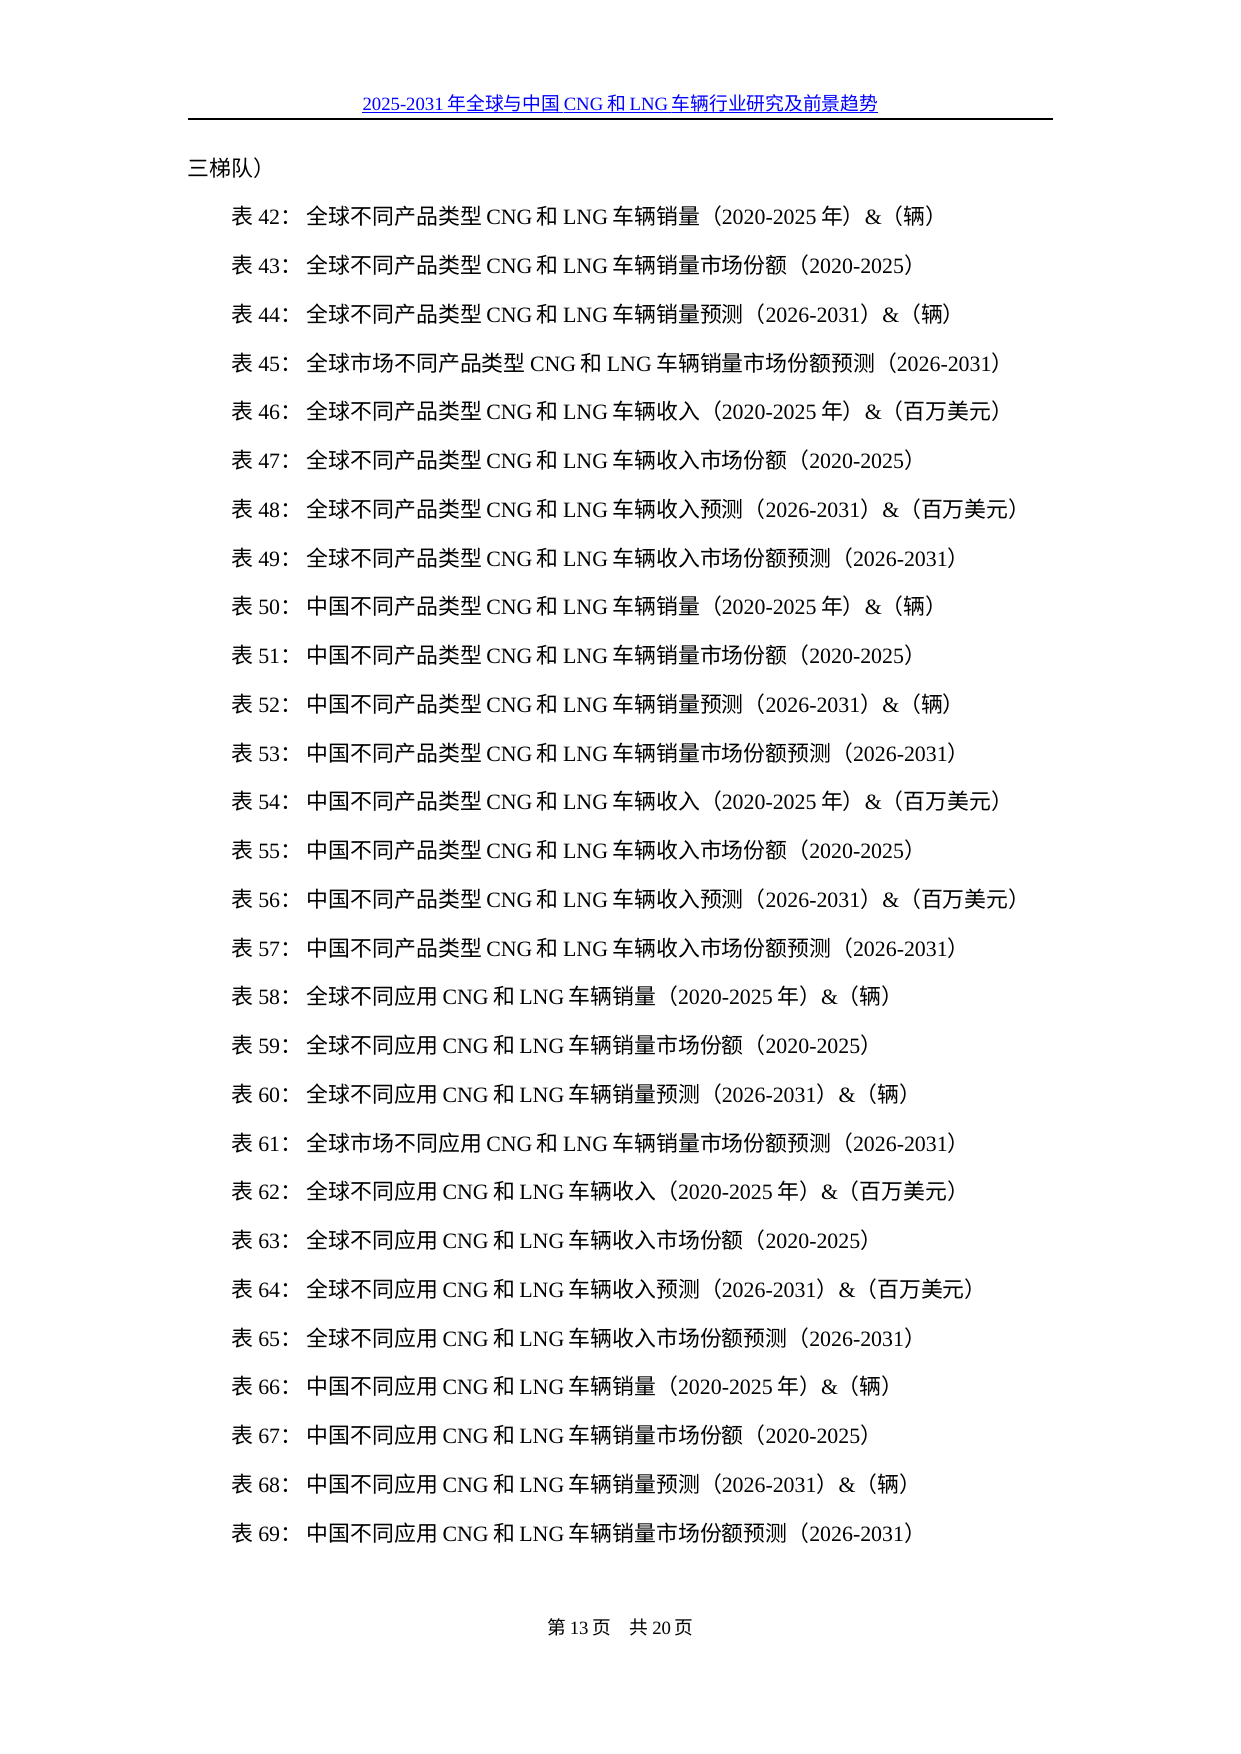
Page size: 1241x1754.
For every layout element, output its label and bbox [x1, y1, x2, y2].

text [187, 150, 1053, 1548]
